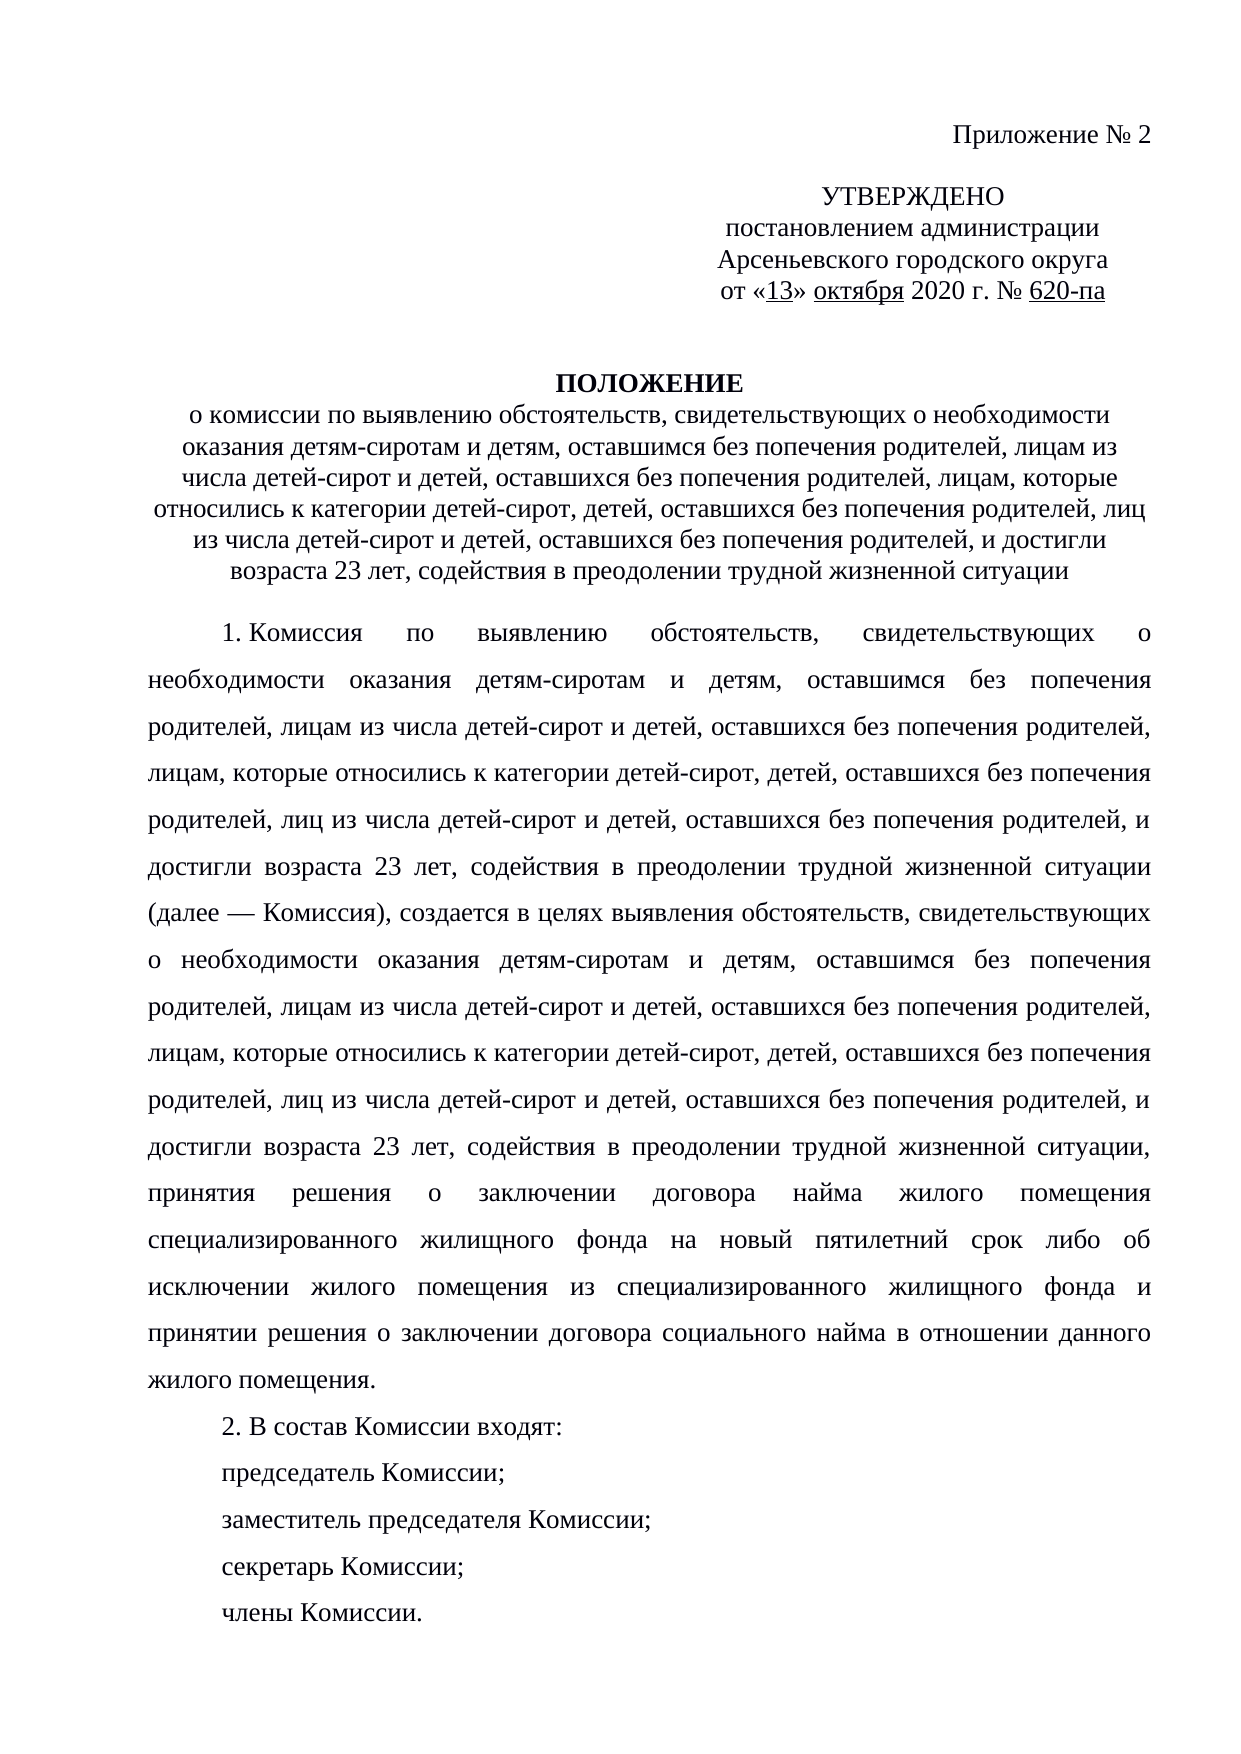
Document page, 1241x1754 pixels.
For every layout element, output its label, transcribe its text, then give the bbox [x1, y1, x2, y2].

text ПОЛОЖЕНИЕ [148, 367, 1152, 398]
text председатель Комиссии; [148, 1456, 1152, 1488]
text о комиссии по выявлению обстоятельств, свидетельствующих о необходимости оказания детям-сиротам и детям, оставшимся без попечения родителей, лицам из числа детей-сирот и детей, оставшихся без попечения родителей, лицам, которые относились к категории детей-сирот, детей, оставшихся без попечения родителей, лиц из числа детей-сирот и детей, оставшихся без попечения родителей, и достигли возраста 23 лет, содействия в преодолении трудной жизненной ситуации [148, 398, 1152, 585]
text члены Комиссии. [148, 1596, 1152, 1628]
text 1. Комиссия по выявлению обстоятельств, свидетельствующих о необходимости оказания детям-сиротам и детям, оставшимся без попечения родителей, лицам из числа детей-сирот и детей, оставшихся без попечения родителей, лицам, которые относились к категории детей-сирот, детей, оставшихся без попечения родителей, лиц из числа детей-сирот и детей, оставшихся без попечения родителей, и достигли возраста 23 лет, содействия в преодолении трудной жизненной ситуации (далее — Комиссия), создается в целях выявления обстоятельств, свидетельствующих о необходимости оказания детям-сиротам и детям, оставшимся без попечения родителей, лицам из числа детей-сирот и детей, оставшихся без попечения родителей, лицам, которые относились к категории детей-сирот, детей, оставшихся без попечения родителей, лиц из числа детей-сирот и детей, оставшихся без попечения родителей, и достигли возраста 23 лет, содействия в преодолении трудной жизненной ситуации, принятия решения о заключении договора найма жилого помещения специализированного жилищного фонда на новый пятилетний срок либо об исключении жилого помещения из специализированного жилищного фонда и принятии решения о заключении договора социального найма в отношении данного жилого помещения. [148, 616, 1152, 1394]
text УТВЕРЖДЕНО [148, 180, 1152, 212]
text Приложение № 2 [148, 118, 1152, 149]
text секретарь Комиссии; [148, 1550, 1152, 1581]
text заместитель председателя Комиссии; [148, 1503, 1152, 1534]
text 2. В состав Комиссии входят: [148, 1410, 1152, 1441]
text от «13» октября 2020 г. № 620-па [148, 274, 1152, 305]
text постановлением администрации [148, 212, 1152, 243]
text Арсеньевского городского округа [148, 243, 1152, 274]
